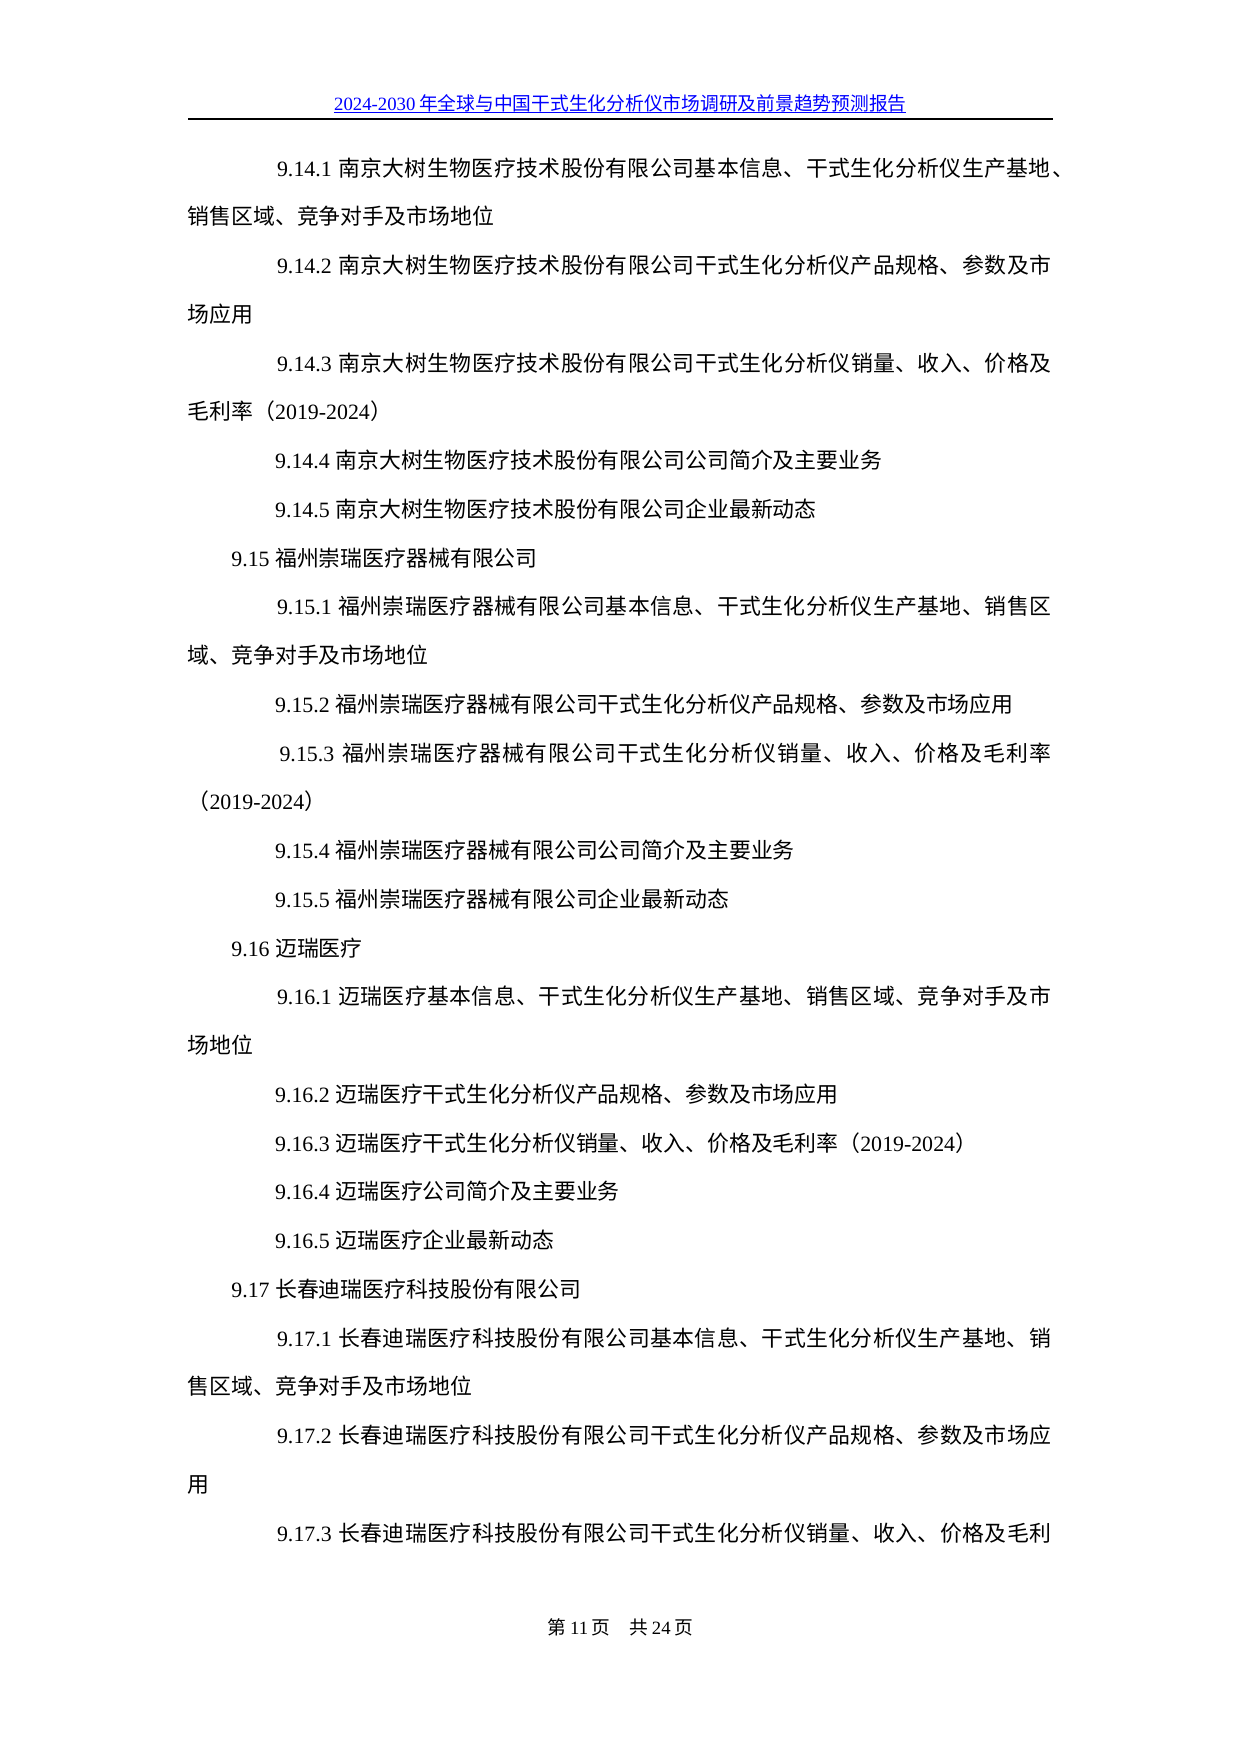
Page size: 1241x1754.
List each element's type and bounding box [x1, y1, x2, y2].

text [187, 150, 1053, 1548]
